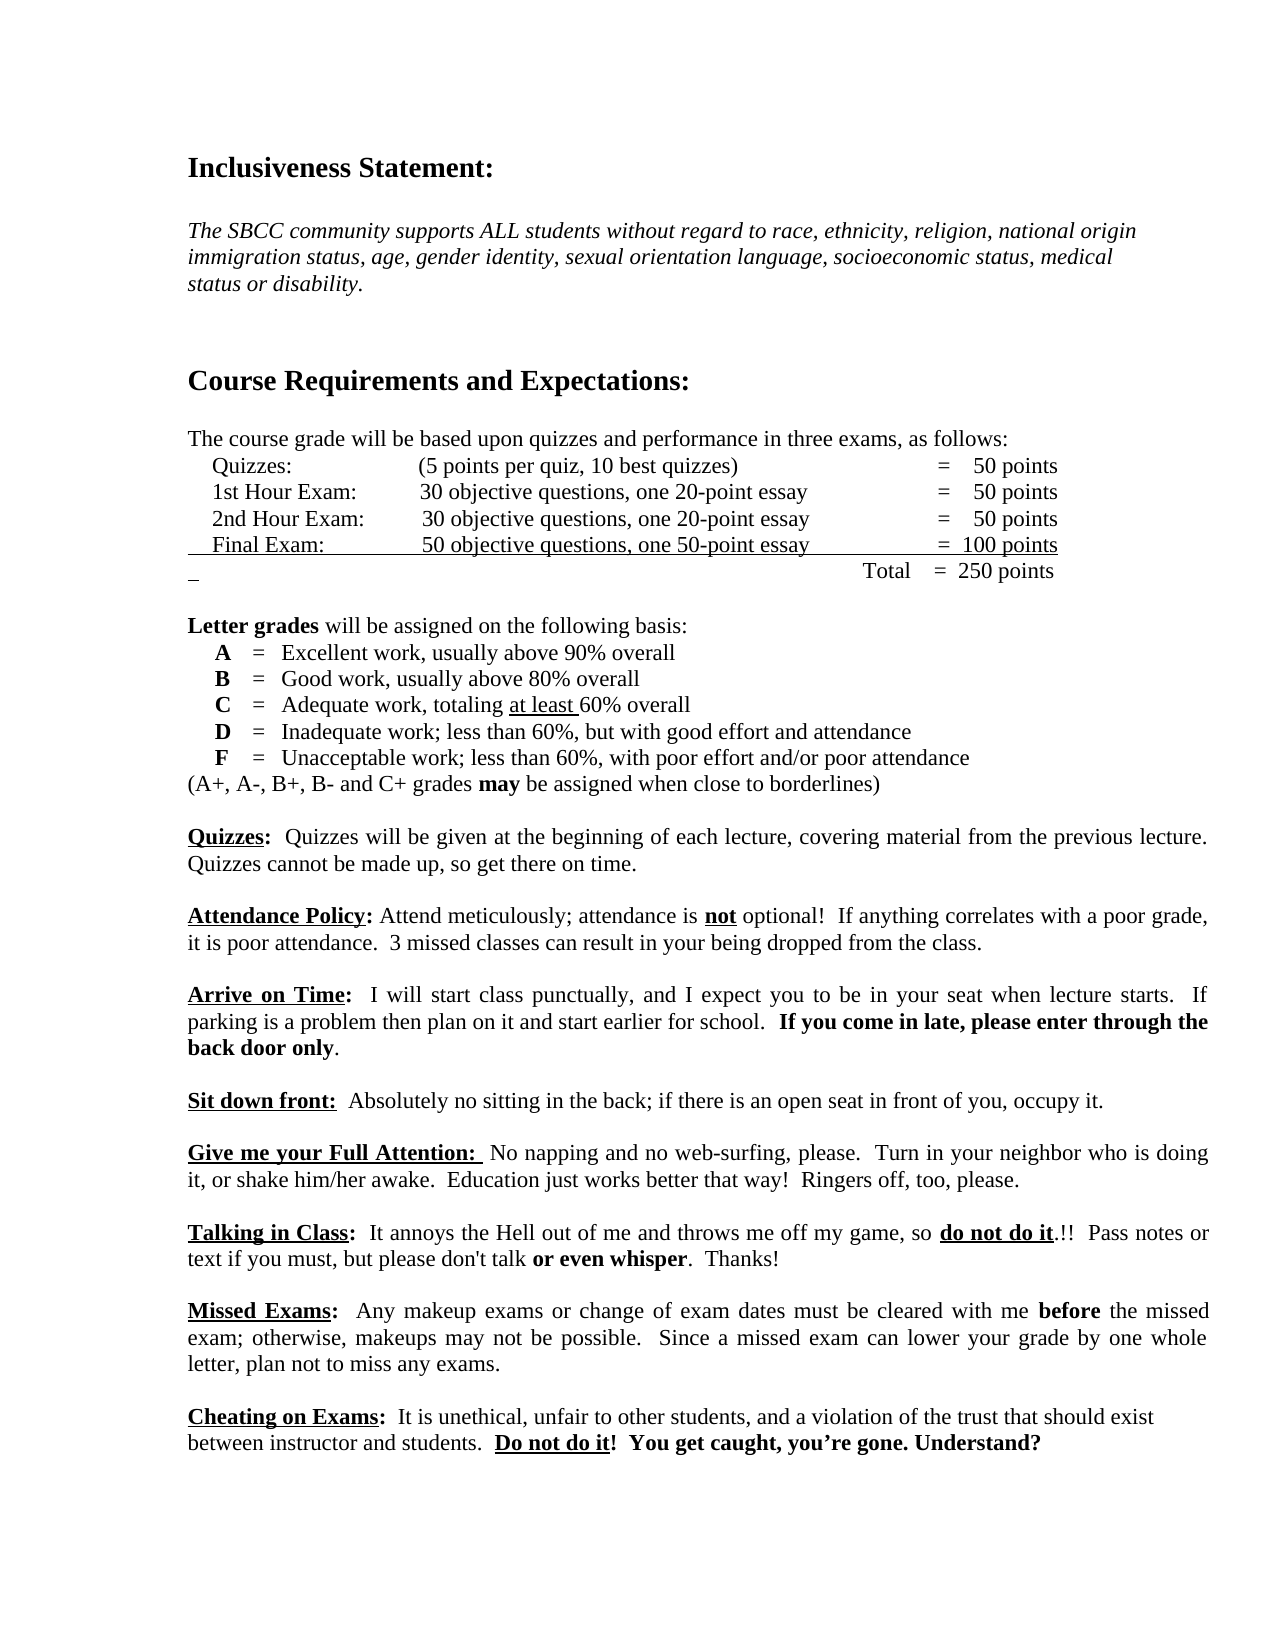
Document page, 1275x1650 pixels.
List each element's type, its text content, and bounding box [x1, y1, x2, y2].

subtitle Final Exam: 50 objective questions, one 50-point essay = 100 points [187, 531, 1209, 557]
text B = Good work, usually above 80% overall [187, 665, 1209, 691]
text (A+, A-, B+, B- and C+ grades may be assigned when close to borderlines) [187, 771, 1209, 797]
text Missed Exams: Any makeup exams or change of exam dates must be cleared with me before the missed exam; otherwise, makeups may not be possible. Since a missed exam can lower your grade by one whole letter, plan not to miss any exams. [187, 1298, 1209, 1377]
text Talking in Class: It annoys the Hell out of me and throws me off my game, so do not do it.!! Pass notes or text if you must, but please don't talk or even whisper. Thanks! [187, 1218, 1209, 1271]
text A = Excellent work, usually above 90% overall [187, 639, 1209, 665]
text Quizzes: Quizzes will be given at the beginning of each lecture, covering material from the previous lecture. Quizzes cannot be made up, so get there on time. [187, 823, 1209, 876]
text D = Inadequate work; less than 60%, but with good effort and attendance [187, 718, 1209, 744]
text The SBCC community supports ALL students without regard to race, ethnicity, religion, national origin immigration status, age, gender identity, sexual orientation language, socioeconomic status, medical status or disability. [187, 217, 1172, 296]
text C = Adequate work, totaling at least 60% overall [187, 691, 1209, 718]
text Arrive on Time: I will start class punctually, and I expect you to be in your seat when lecture starts. If parking is a problem then plan on it and start earlier for school. If you come in late, please enter through the back door only. [187, 981, 1209, 1060]
title Course Requirements and Expectations: [187, 363, 1209, 397]
text Inclusiveness Statement: [187, 150, 1172, 183]
text Letter grades will be assigned on the following basis: [187, 612, 1209, 639]
text Quizzes: (5 points per quiz, 10 best quizzes) = 50 points [187, 452, 1209, 478]
text F = Unacceptable work; less than 60%, with poor effort and/or poor attendance [187, 744, 1209, 771]
text Sit down front: Absolutely no sitting in the back; if there is an open seat in front of you, occupy it. [187, 1087, 1209, 1113]
text Total = 250 points [187, 557, 1209, 584]
text 2nd Hour Exam: 30 objective questions, one 20-point essay = 50 points [187, 504, 1209, 531]
text 1st Hour Exam: 30 objective questions, one 20-point essay = 50 points [187, 478, 1209, 504]
text The course grade will be based upon quizzes and performance in three exams, as follows: [187, 426, 1209, 452]
text Attendance Policy: Attend meticulously; attendance is not optional! If anything correlates with a poor grade, it is poor attendance. 3 missed classes can result in your being dropped from the class. [187, 902, 1209, 955]
text Give me your Full Attention: No napping and no web-surfing, please. Turn in your neighbor who is doing it, or shake him/her awake. Education just works better that way! Ringers off, too, please. [187, 1139, 1209, 1192]
text Cheating on Exams: It is unethical, unfair to other students, and a violation of the trust that should exist between instructor and students. Do not do it! You get caught, you’re gone. Understand? [187, 1403, 1209, 1456]
